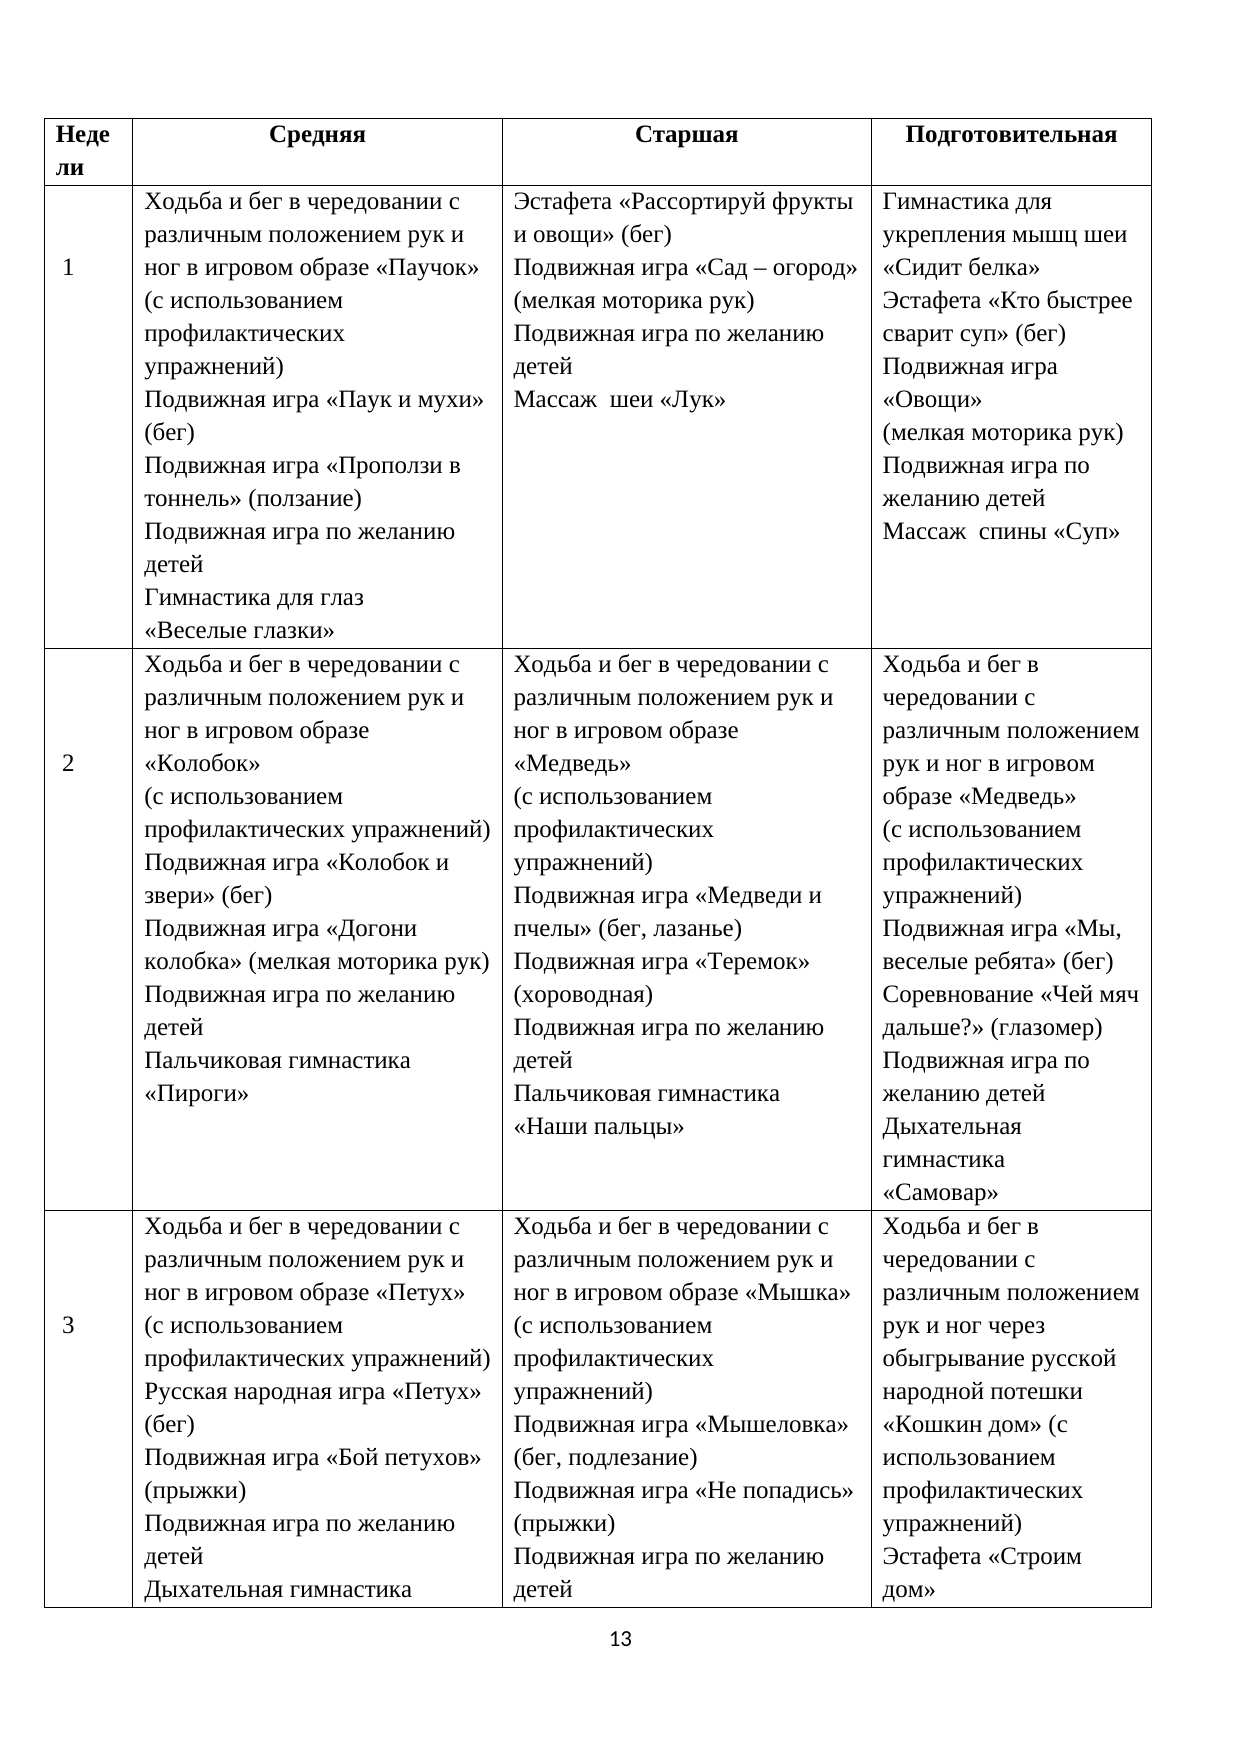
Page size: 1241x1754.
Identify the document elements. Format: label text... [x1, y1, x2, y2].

table_cell Ходьба и бег в чередовании с различным положением рук и ног в игровом образе «Колобок» (с использованием профилактических упражнений) Подвижная игра «Колобок и звери» (бег) Подвижная игра «Догони колобка» (мелкая моторика рук) Подвижная игра по желанию детей Пальчиковая гимнастика «Пироги» [133, 649, 502, 1210]
table_cell 1 [45, 186, 132, 648]
table_header Средняя [133, 119, 502, 185]
table_header № Неде ли [45, 119, 132, 185]
table_cell Ходьба и бег в чередовании с различным положением рук и ног в игровом образе «Медведь» (с использованием профилактических упражнений) Подвижная игра «Мы, веселые ребята» (бег) Соревнование «Чей мяч дальше?» (глазомер) Подвижная игра по желанию детей Дыхательная гимнастика «Самовар» [872, 649, 1151, 1210]
table_cell 3 [45, 1211, 132, 1607]
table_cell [872, 1211, 1151, 1607]
table_cell Эстафета «Рассортируй фрукты и овощи» (бег) Подвижная игра «Сад – огород» (мелкая моторика рук) Подвижная игра по желанию детей Массаж шеи «Лук» [503, 186, 871, 648]
table_cell Ходьба и бег в чередовании с различным положением рук и ног в игровом образе «Медведь» (с использованием профилактических упражнений) Подвижная игра «Медведи и пчелы» (бег, лазанье) Подвижная игра «Теремок» (хороводная) Подвижная игра по желанию детей Пальчиковая гимнастика «Наши пальцы» [503, 649, 871, 1210]
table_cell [133, 1211, 502, 1607]
table_header Подготовительная [872, 119, 1151, 185]
table_cell 2 [45, 649, 132, 1210]
table_header Старшая [503, 119, 871, 185]
table_cell Гимнастика для укрепления мышц шеи «Сидит белка» Эстафета «Кто быстрее сварит суп» (бег) Подвижная игра «Овощи» (мелкая моторика рук) Подвижная игра по желанию детей Массаж спины «Суп» [872, 186, 1151, 648]
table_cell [503, 1211, 871, 1607]
table_cell Ходьба и бег в чередовании с различным положением рук и ног в игровом образе «Паучок» (с использованием профилактических упражнений) Подвижная игра «Паук и мухи» (бег) Подвижная игра «Проползи в тоннель» (ползание) Подвижная игра по желанию детей Гимнастика для глаз «Веселые глазки» [133, 186, 502, 648]
